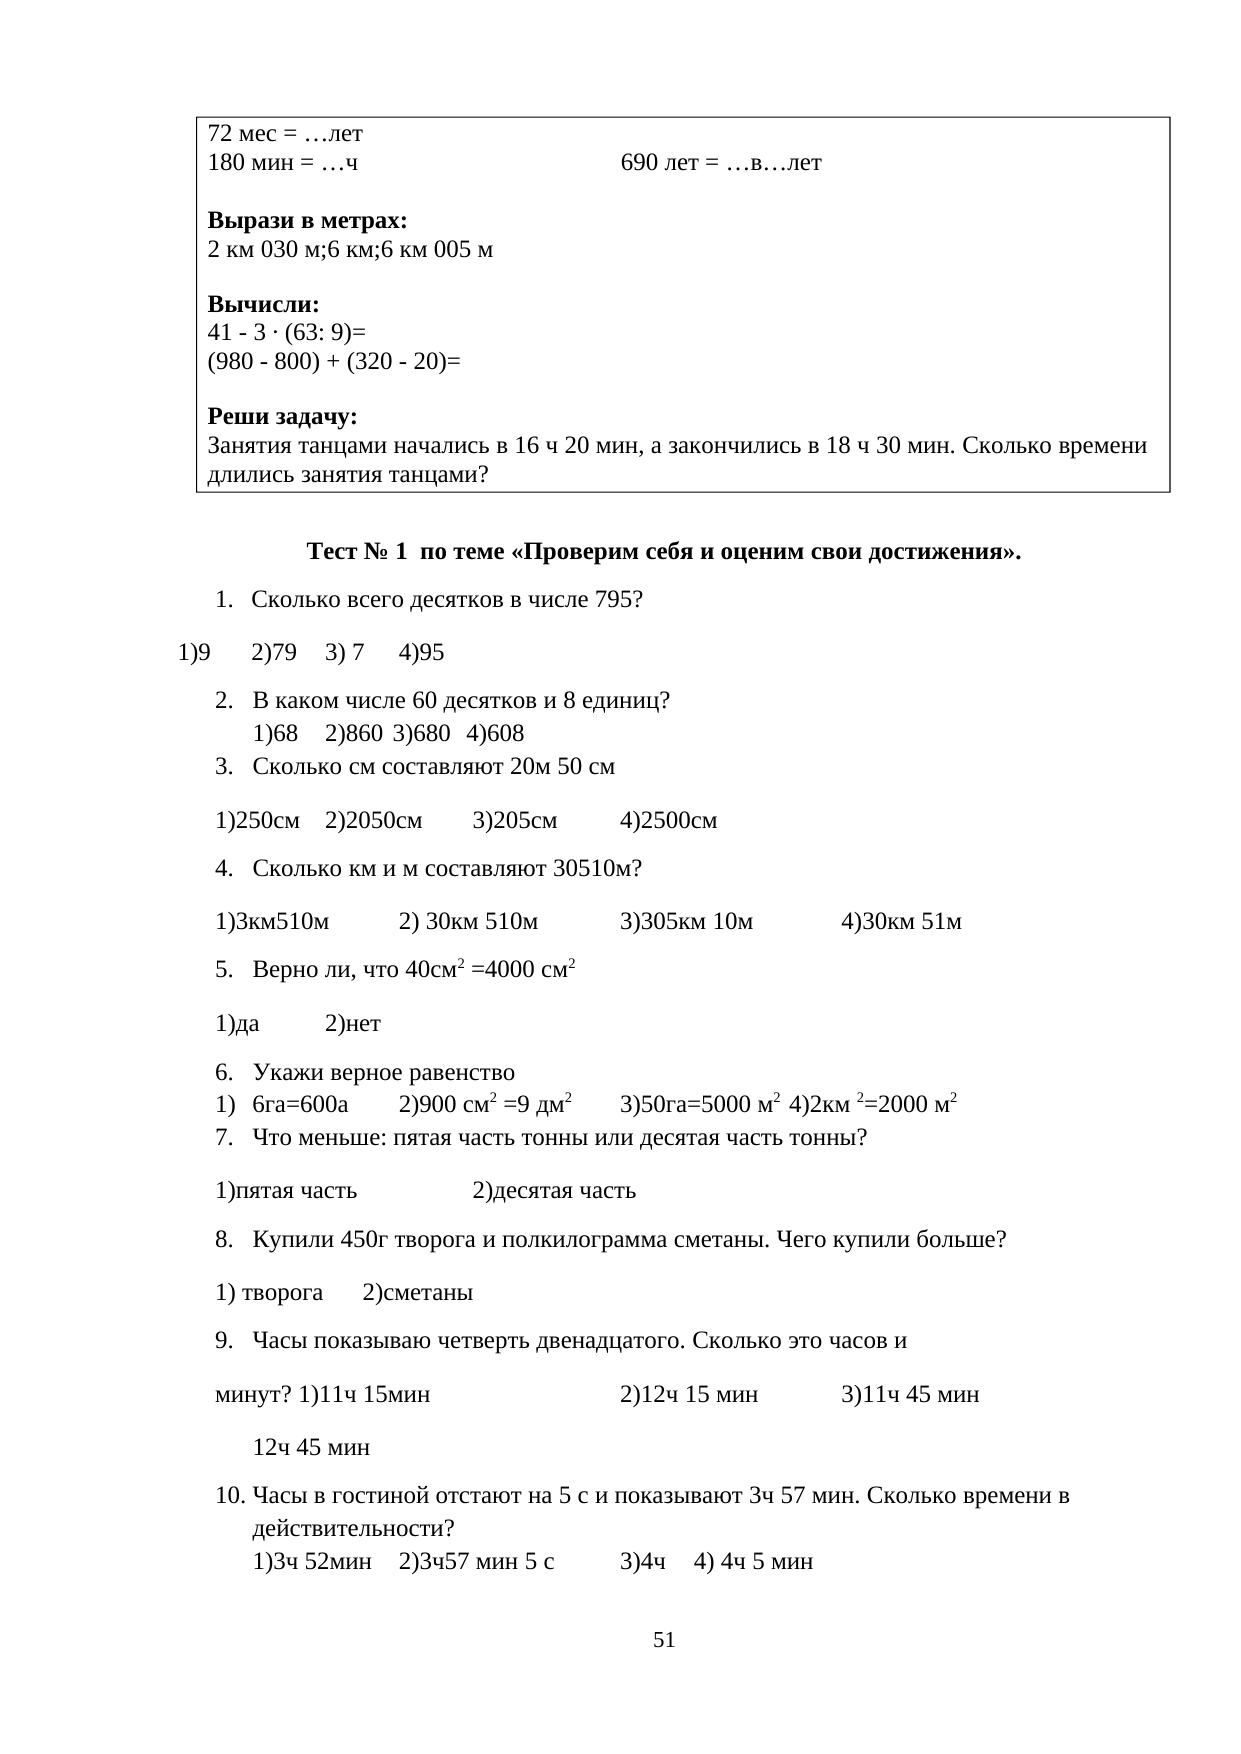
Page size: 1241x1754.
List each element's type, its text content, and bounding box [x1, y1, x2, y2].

list Часы показываю четверть двенадцатого. Сколько это часов и минут? 1)11ч 15мин 2)12ч 15 мин 3)11ч 45 мин 12ч 45 мин [215, 1325, 990, 1461]
list Сколько км и м составляют 30510м? [215, 853, 1163, 881]
list Сколько см составляют 20м 50 см [215, 751, 1163, 780]
list Купили 450г творога и полкилограмма сметаны. Чего купили больше? [215, 1229, 1163, 1252]
list В каком числе 60 десятков и 8 единиц? [215, 691, 1163, 714]
list Укажи верное равенство [215, 1061, 1163, 1085]
text 1)250см 2)2050см 3)205см 4)2500см [215, 805, 1163, 833]
list Что меньше: пятая часть тонны или десятая часть тонны? 1)пятая часть 2)десятая часть [215, 1122, 868, 1204]
list Сколько всего десятков в числе 795? 1)9 2)79 3) 7 4)95 [177, 584, 645, 666]
list Верно ли, что 40см2 =4000 см2 1)да 2)нет [215, 954, 577, 1037]
text 1) творога 2)сметаны [215, 1277, 1163, 1306]
text 1) 6га=600а 2)900 см2 =9 дм2 3)50га=5000 м2 4)2км 2=2000 м2 [215, 1089, 1163, 1118]
list Часы в гостиной отстают на 5 с и показывают 3ч 57 мин. Сколько времени в [215, 1486, 1163, 1509]
subtitle Тест № 1 по теме «Проверим себя и оценим свои достижения». [306, 536, 1163, 565]
text действительности? [252, 1513, 1163, 1542]
text 1)3км510м 2) 30км 510м 3)305км 10м 4)30км 51м [215, 906, 1163, 935]
text 1)3ч 52мин 2)3ч57 мин 5 с 3)4ч 4) 4ч 5 мин [252, 1546, 1163, 1575]
text 1)68 2)860 3)680 4)608 [252, 718, 1163, 747]
